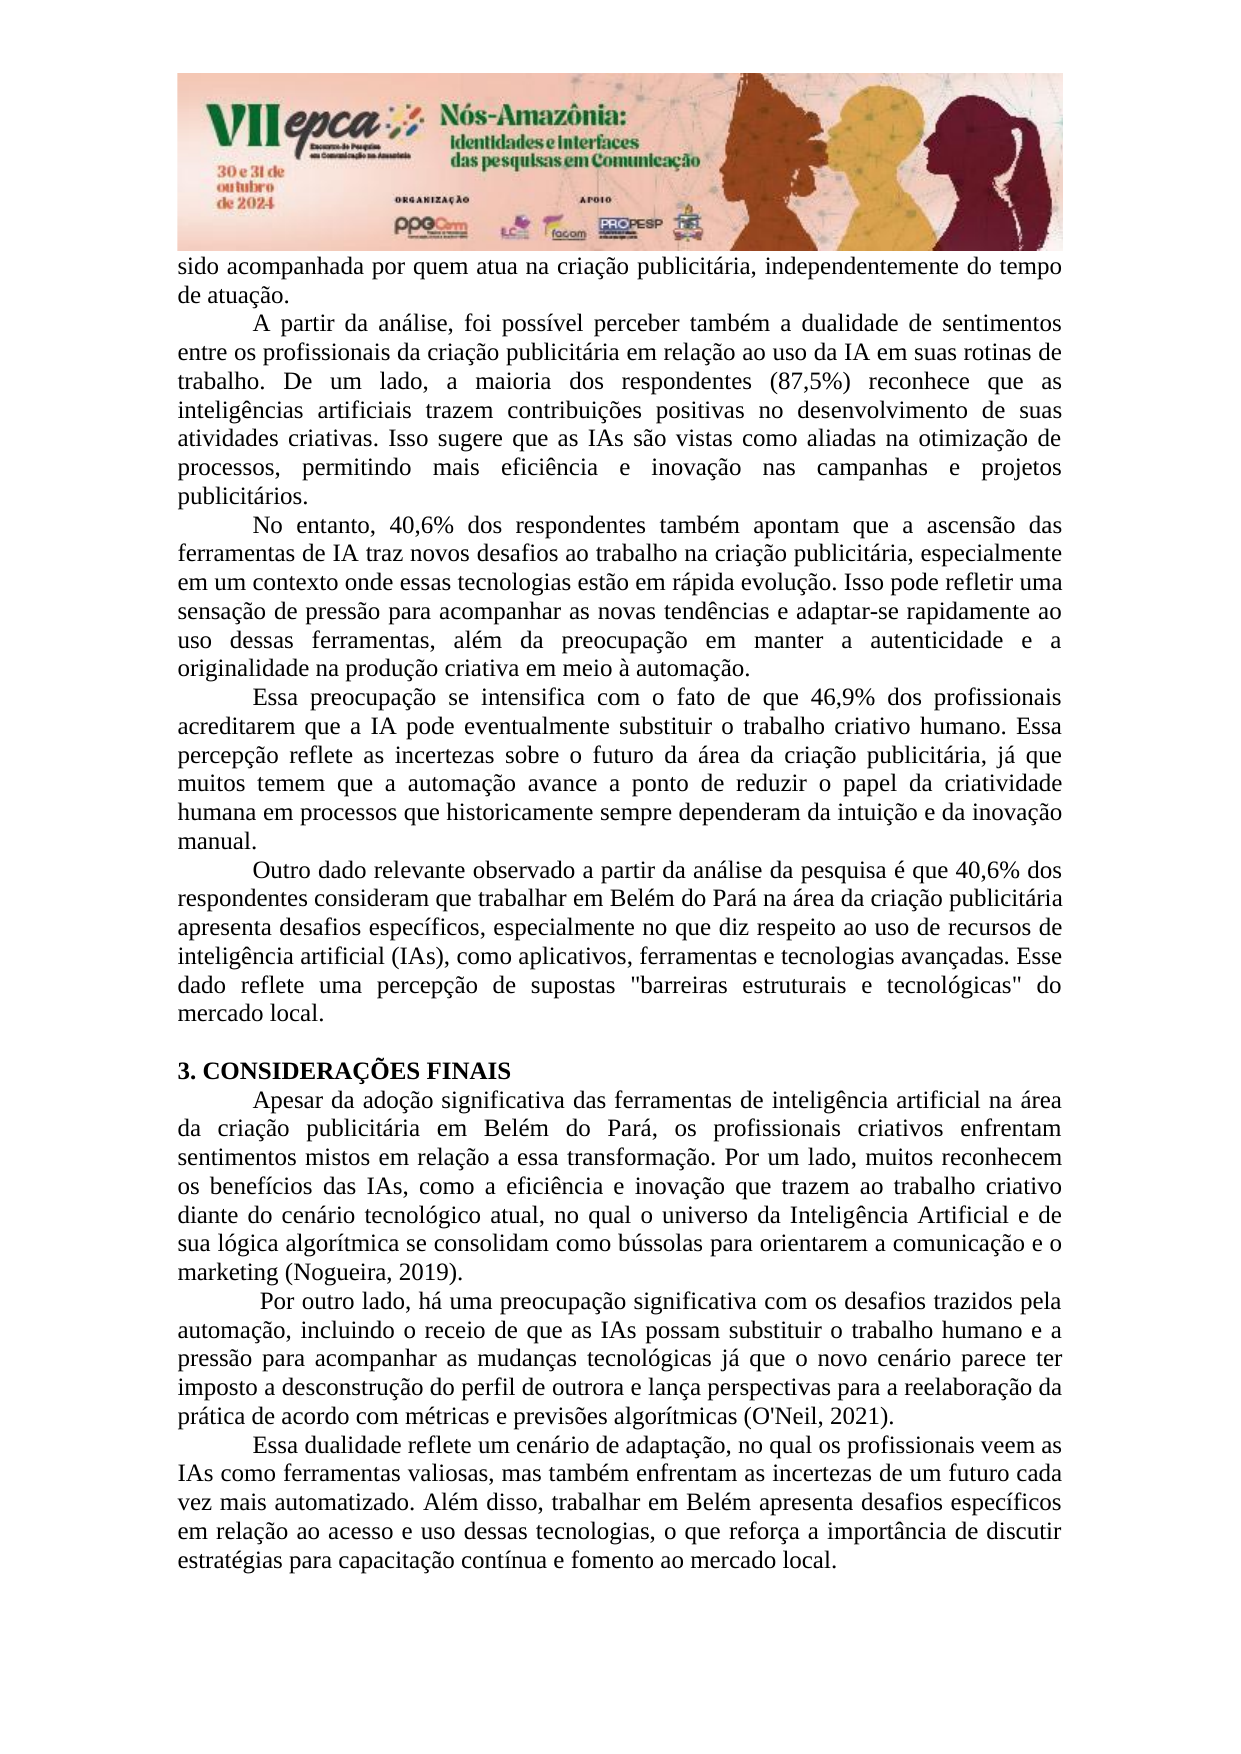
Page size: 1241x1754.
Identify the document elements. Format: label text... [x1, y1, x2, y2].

text 3. CONSIDERAÇÕES FINAIS [177, 1056, 1063, 1085]
text Outro dado relevante observado a partir da análise da pesquisa é que 40,6% dos respondentes consideram que trabalhar em Belém do Pará na área da criação publicitária apresenta desafios específicos, especialmente no que diz respeito ao uso de recursos de inteligência artificial (IAs), como aplicativos, ferramentas e tecnologias avançadas. Esse dado reflete uma percepção de supostas "barreiras estruturais e tecnológicas" do mercado local. [177, 855, 1063, 1027]
text Apesar da adoção significativa das ferramentas de inteligência artificial na área da criação publicitária em Belém do Pará, os profissionais criativos enfrentam sentimentos mistos em relação a essa transformação. Por um lado, muitos reconhecem os benefícios das IAs, como a eficiência e inovação que trazem ao trabalho criativo diante do cenário tecnológico atual, no qual o universo da Inteligência Artificial e de sua lógica algorítmica se consolidam como bússolas para orientarem a comunicação e o marketing (Nogueira, 2019). [177, 1085, 1063, 1286]
text Essa dualidade reflete um cenário de adaptação, no qual os profissionais veem as IAs como ferramentas valiosas, mas também enfrentam as incertezas de um futuro cada vez mais automatizado. Além disso, trabalhar em Belém apresenta desafios específicos em relação ao acesso e uso dessas tecnologias, o que reforça a importância de discutir estratégias para capacitação contínua e fomento ao mercado local. [177, 1430, 1063, 1573]
text Por outro lado, há uma preocupação significativa com os desafios trazidos pela automação, incluindo o receio de que as IAs possam substituir o trabalho humano e a pressão para acompanhar as mudanças tecnológicas já que o novo cenário parece ter imposto a desconstrução do perfil de outrora e lança perspectivas para a reelaboração da prática de acordo com métricas e previsões algorítmicas (O'Neil, 2021). [177, 1286, 1063, 1430]
picture [177, 73, 1063, 251]
text Essa preocupação se intensifica com o fato de que 46,9% dos profissionais acreditarem que a IA pode eventualmente substituir o trabalho criativo humano. Essa percepção reflete as incertezas sobre o futuro da área da criação publicitária, já que muitos temem que a automação avance a ponto de reduzir o papel da criatividade humana em processos que historicamente sempre dependeram da intuição e da inovação manual. [177, 682, 1063, 855]
text No entanto, 40,6% dos respondentes também apontam que a ascensão das ferramentas de IA traz novos desafios ao trabalho na criação publicitária, especialmente em um contexto onde essas tecnologias estão em rápida evolução. Isso pode refletir uma sensação de pressão para acompanhar as novas tendências e adaptar-se rapidamente ao uso dessas ferramentas, além da preocupação em manter a autenticidade e a originalidade na produção criativa em meio à automação. [177, 510, 1063, 682]
text A partir da análise, foi possível perceber também a dualidade de sentimentos entre os profissionais da criação publicitária em relação ao uso da IA em suas rotinas de trabalho. De um lado, a maioria dos respondentes (87,5%) reconhece que as inteligências artificiais trazem contribuições positivas no desenvolvimento de suas atividades criativas. Isso sugere que as IAs são vistas como aliadas na otimização de processos, permitindo mais eficiência e inovação nas campanhas e projetos publicitários. [177, 308, 1063, 510]
